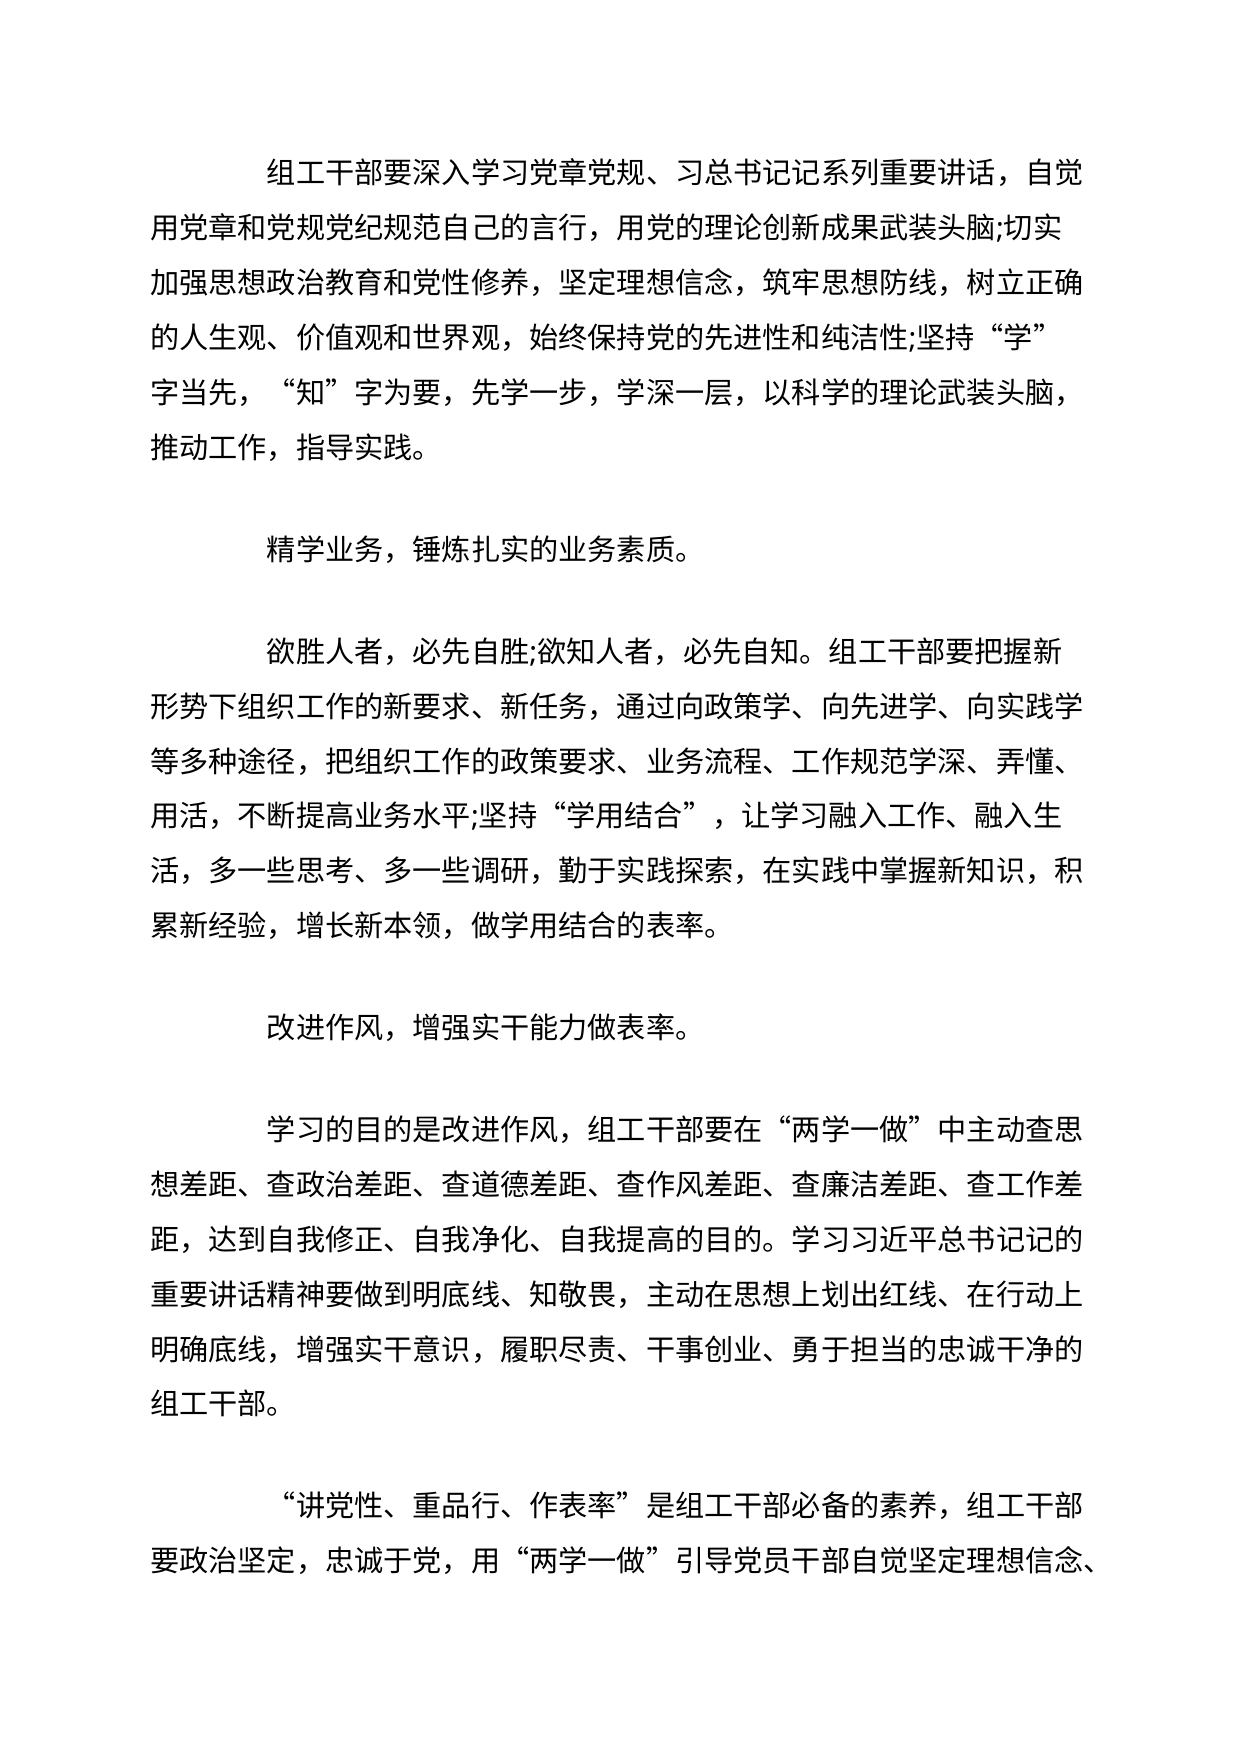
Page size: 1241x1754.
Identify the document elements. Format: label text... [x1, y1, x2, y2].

text 改进作风，增强实干能力做表率。 [150, 1005, 1090, 1047]
text 学习的目的是改进作风，组工干部要在“两学一做”中主动查思想差距、查政治差距、查道德差距、查作风差距、查廉洁差距、查工作差距，达到自我修正、自我净化、自我提高的目的。学习习近平总书记记的重要讲话精神要做到明底线、知敬畏，主动在思想上划出红线、在行动上明确底线，增强实干意识，履职尽责、干事创业、勇于担当的忠诚干净的组工干部。 [150, 1106, 1090, 1423]
text 欲胜人者，必先自胜;欲知人者，必先自知。组工干部要把握新形势下组织工作的新要求、新任务，通过向政策学、向先进学、向实践学等多种途径，把组织工作的政策要求、业务流程、工作规范学深、弄懂、用活，不断提高业务水平;坚持“学用结合”，让学习融入工作、融入生活，多一些思考、多一些调研，勤于实践探索，在实践中掌握新知识，积累新经验，增长新本领，做学用结合的表率。 [150, 628, 1090, 945]
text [150, 1483, 1090, 1580]
text 精学业务，锤炼扎实的业务素质。 [150, 526, 1090, 569]
text 组工干部要深入学习党章党规、习总书记记系列重要讲话，自觉用党章和党规党纪规范自己的言行，用党的理论创新成果武装头脑;切实加强思想政治教育和党性修养，坚定理想信念，筑牢思想防线，树立正确的人生观、价值观和世界观，始终保持党的先进性和纯洁性;坚持“学”字当先，“知”字为要，先学一步，学深一层，以科学的理论武装头脑，推动工作，指导实践。 [150, 150, 1090, 467]
